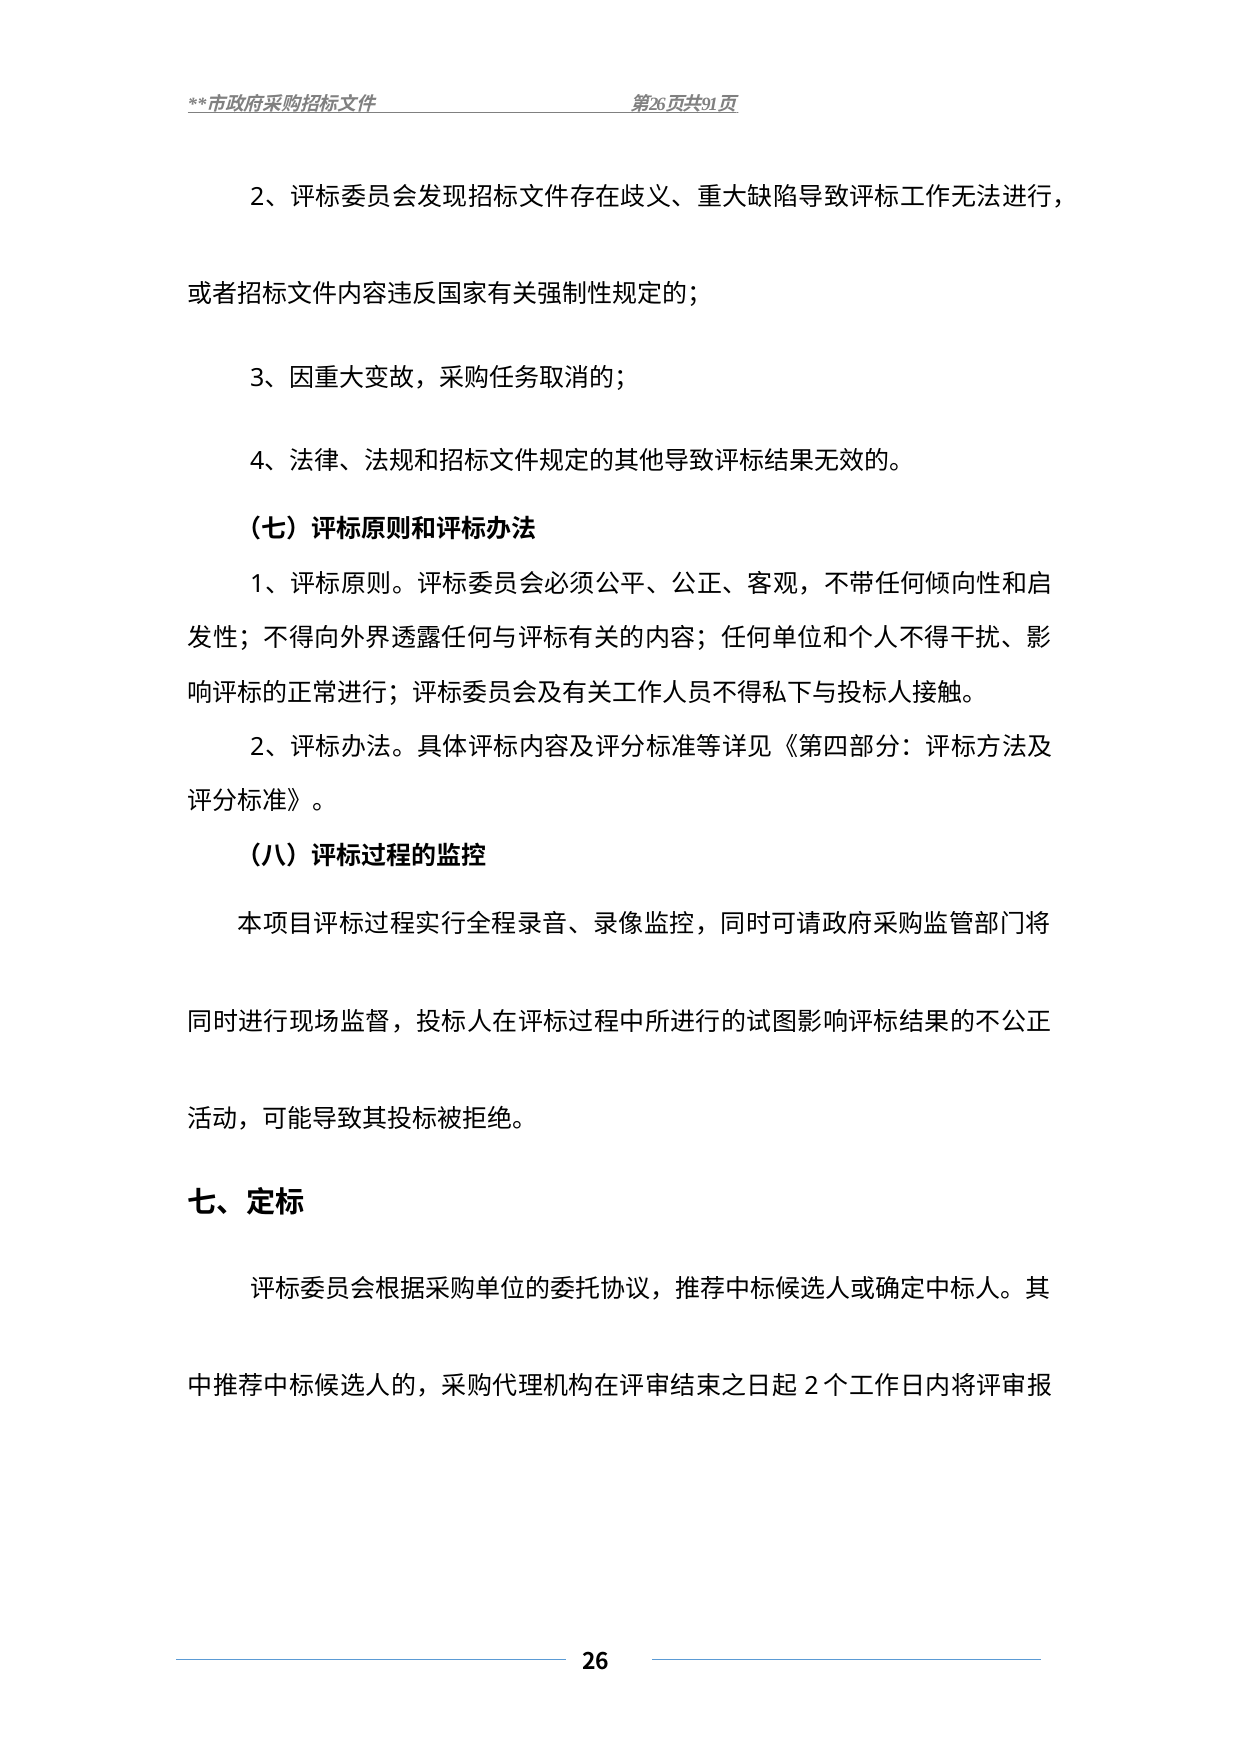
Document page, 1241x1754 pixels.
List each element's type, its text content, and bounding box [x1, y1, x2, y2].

text （八）评标过程的监控 [187, 835, 1053, 871]
text 2、评标办法。具体评标内容及评分标准等详见《第四部分：评标方法及评分标准》。 [187, 726, 1053, 817]
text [187, 1254, 1053, 1416]
text 本项目评标过程实行全程录音、录像监控，同时可请政府采购监管部门将同时进行现场监督，投标人在评标过程中所进行的试图影响评标结果的不公正活动，可能导致其投标被拒绝。 [187, 889, 1053, 1149]
text 4、法律、法规和招标文件规定的其他导致评标结果无效的。 [187, 426, 1053, 491]
text （七）评标原则和评标办法 [187, 509, 1053, 545]
text 1、评标原则。评标委员会必须公平、公正、客观，不带任何倾向性和启发性；不得向外界透露任何与评标有关的内容；任何单位和个人不得干扰、影响评标的正常进行；评标委员会及有关工作人员不得私下与投标人接触。 [187, 563, 1053, 708]
text 3、因重大变故，采购任务取消的； [187, 343, 1053, 408]
text 七、定标 [187, 1168, 1053, 1233]
text 2、评标委员会发现招标文件存在歧义、重大缺陷导致评标工作无法进行，或者招标文件内容违反国家有关强制性规定的； [187, 162, 1053, 324]
